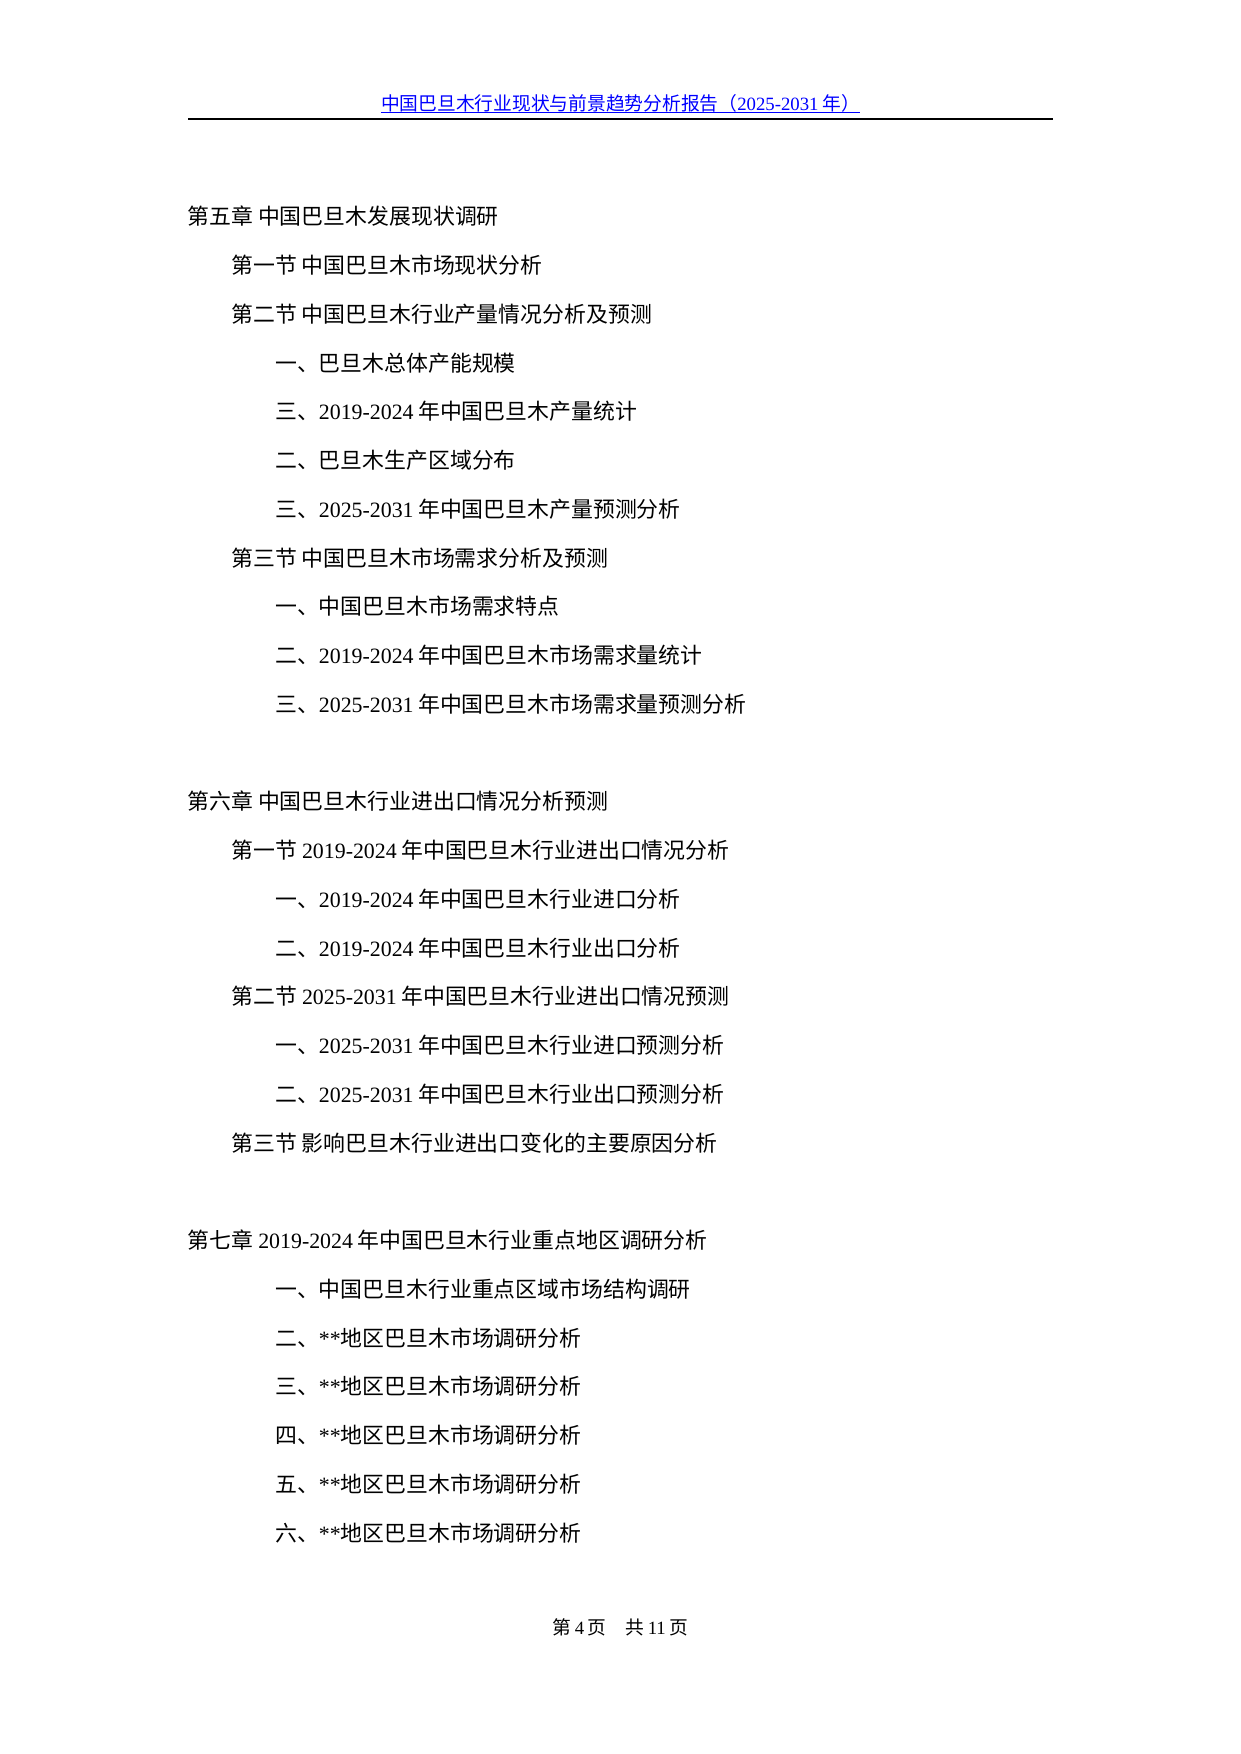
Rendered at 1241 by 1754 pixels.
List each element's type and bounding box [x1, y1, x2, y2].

text [187, 150, 1053, 1548]
